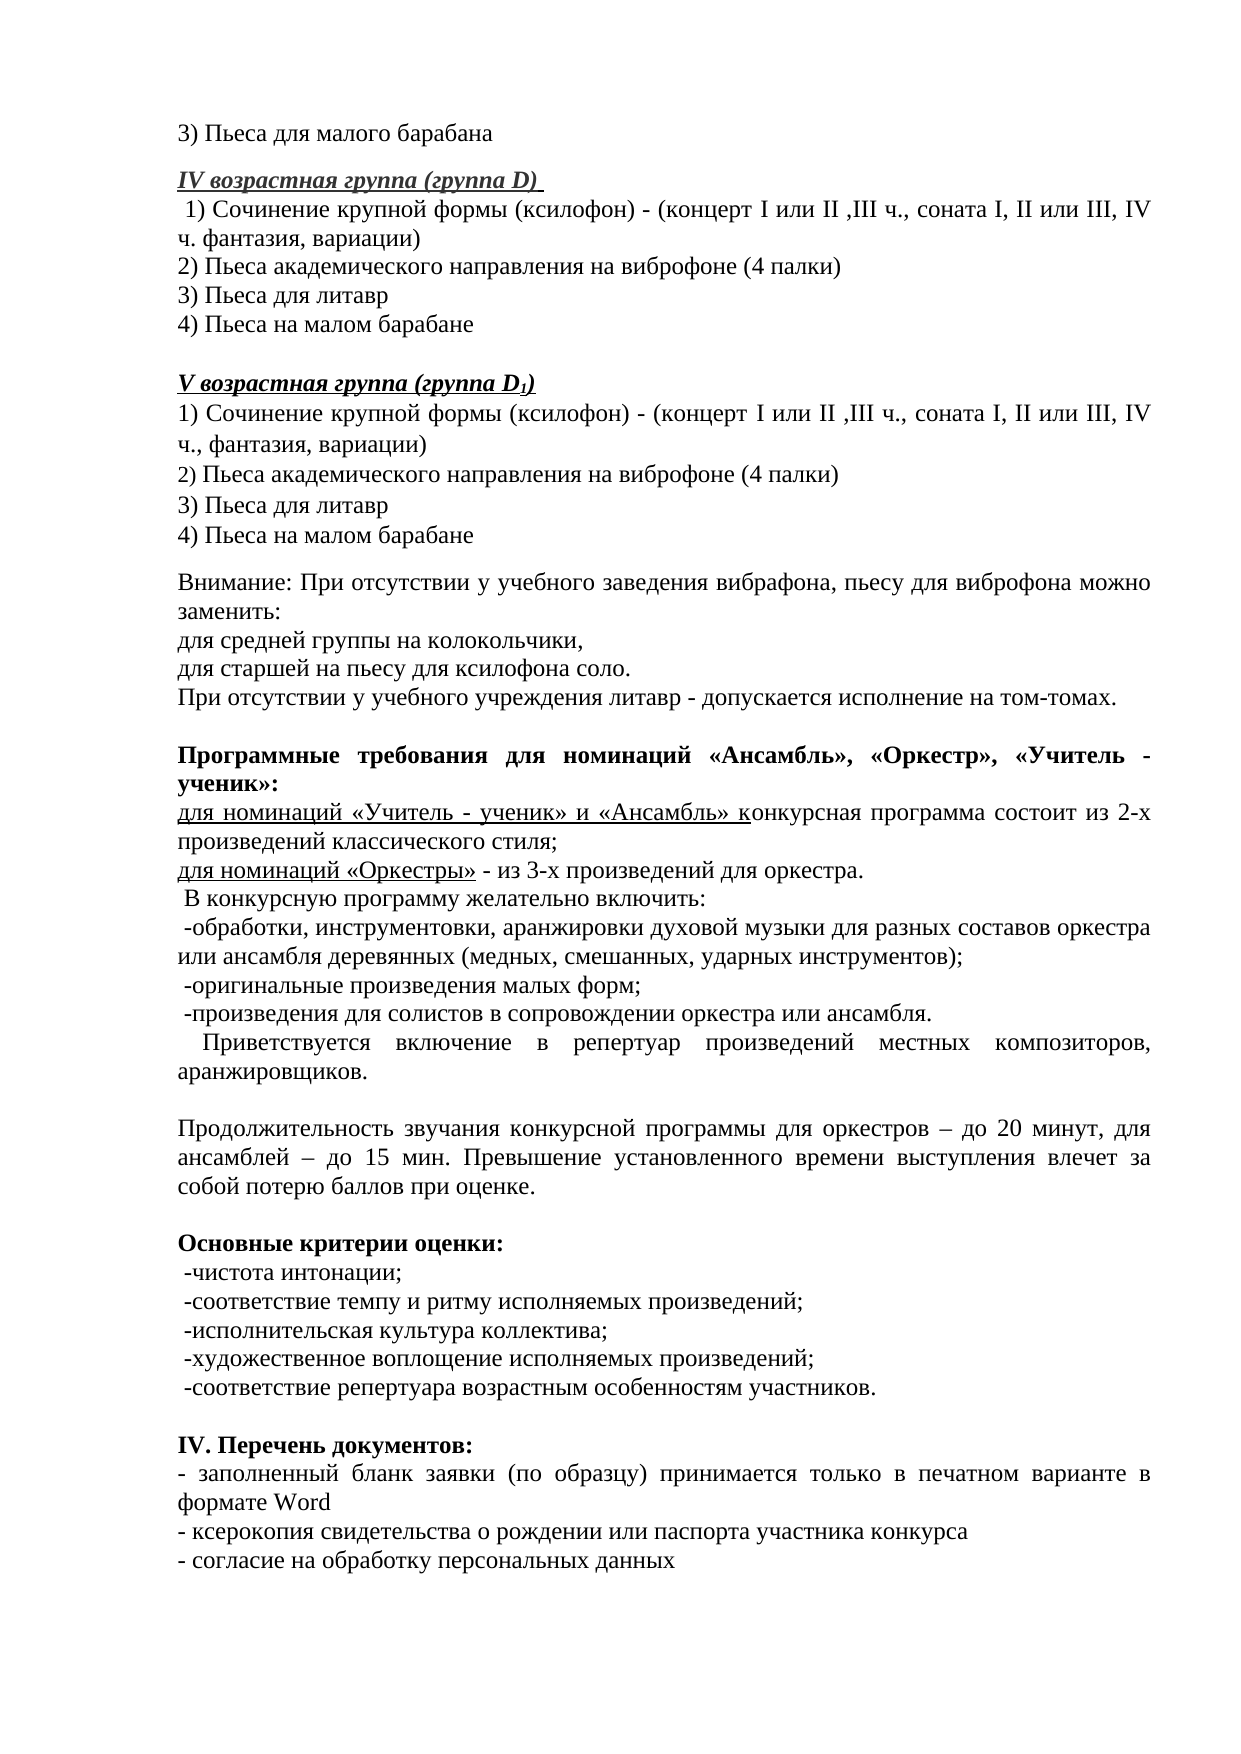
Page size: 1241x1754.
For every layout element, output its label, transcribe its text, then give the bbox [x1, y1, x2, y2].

text Внимание: При отсутствии у учебного заведения вибрафона, пьесу для виброфона можно заменить: [177, 567, 1152, 625]
text Основные критерии оценки: [177, 1228, 1152, 1257]
list 3) Пьеса для малого барабана [177, 118, 1152, 147]
text для старшей на пьесу для ксилофона соло. [177, 653, 1093, 682]
text -соответствие темпу и ритму исполняемых произведений; [177, 1286, 1152, 1315]
text для номинаций «Учитель - ученик» и «Ансамбль» конкурсная программа состоит из 2-х произведений классического стиля; [177, 797, 1152, 855]
text При отсутствии у учебного учреждения литавр - допускается исполнение на том-томах. [177, 682, 1152, 711]
list 2) Пьеса академического направления на виброфоне (4 палки) [177, 459, 1152, 488]
text В конкурсную программу желательно включить: [177, 883, 1152, 912]
text 1) Сочинение крупной формы (ксилофон) - (концерт I или II ,III ч., соната I, II или III, IV ч. фантазия, вариации) [177, 194, 1152, 251]
text Продолжительность звучания конкурсной программы для оркестров – до 20 минут, для ансамблей – до 15 мин. Превышение установленного времени выступления влечет за собой потерю баллов при оценке. [177, 1113, 1152, 1200]
text -чистота интонации; [177, 1257, 1152, 1286]
text -художественное воплощение исполняемых произведений; [177, 1343, 1152, 1372]
text -соответствие репертуара возрастным особенностям участников. [177, 1372, 1152, 1401]
list 4) Пьеса на малом барабане [177, 520, 1152, 549]
text -произведения для солистов в сопровождении оркестра или ансамбля. [177, 998, 1152, 1027]
text - заполненный бланк заявки (по образцу) принимается только в печатном варианте в формате Word [177, 1458, 1152, 1516]
text 3) Пьеса для литавр [177, 280, 1152, 309]
text - согласие на обработку персональных данных [177, 1545, 1152, 1573]
list V возрастная группа (группа D1) [177, 368, 1152, 397]
text IV возрастная группа (группа D) [177, 165, 1152, 194]
list 1) Сочинение крупной формы (ксилофон) - (концерт I или II ,III ч., соната I, II или III, IV ч., фантазия, вариации) [177, 398, 1152, 458]
text Приветствуется включение в репертуар произведений местных композиторов, аранжировщиков. [177, 1027, 1152, 1085]
list 3) Пьеса для литавр [177, 490, 1152, 518]
text для номинаций «Оркестры» - из 3-х произведений для оркестра. [177, 855, 1152, 883]
text -исполнительская культура коллектива; [177, 1315, 1152, 1343]
text Программные требования для номинаций «Ансамбль», «Оркестр», «Учитель - ученик»: [177, 740, 1152, 797]
text IV. Перечень документов: [177, 1430, 1152, 1458]
text 4) Пьеса на малом барабане [177, 309, 1152, 338]
text - ксерокопия свидетельства о рождении или паспорта участника конкурса [177, 1516, 1152, 1545]
text для средней группы на колокольчики, [177, 625, 1152, 653]
text 2) Пьеса академического направления на виброфоне (4 палки) [177, 251, 1152, 280]
text -обработки, инструментовки, аранжировки духовой музыки для разных составов оркестра или ансамбля деревянных (медных, смешанных, ударных инструментов); [177, 912, 1152, 970]
text -оригинальные произведения малых форм; [177, 970, 1152, 998]
